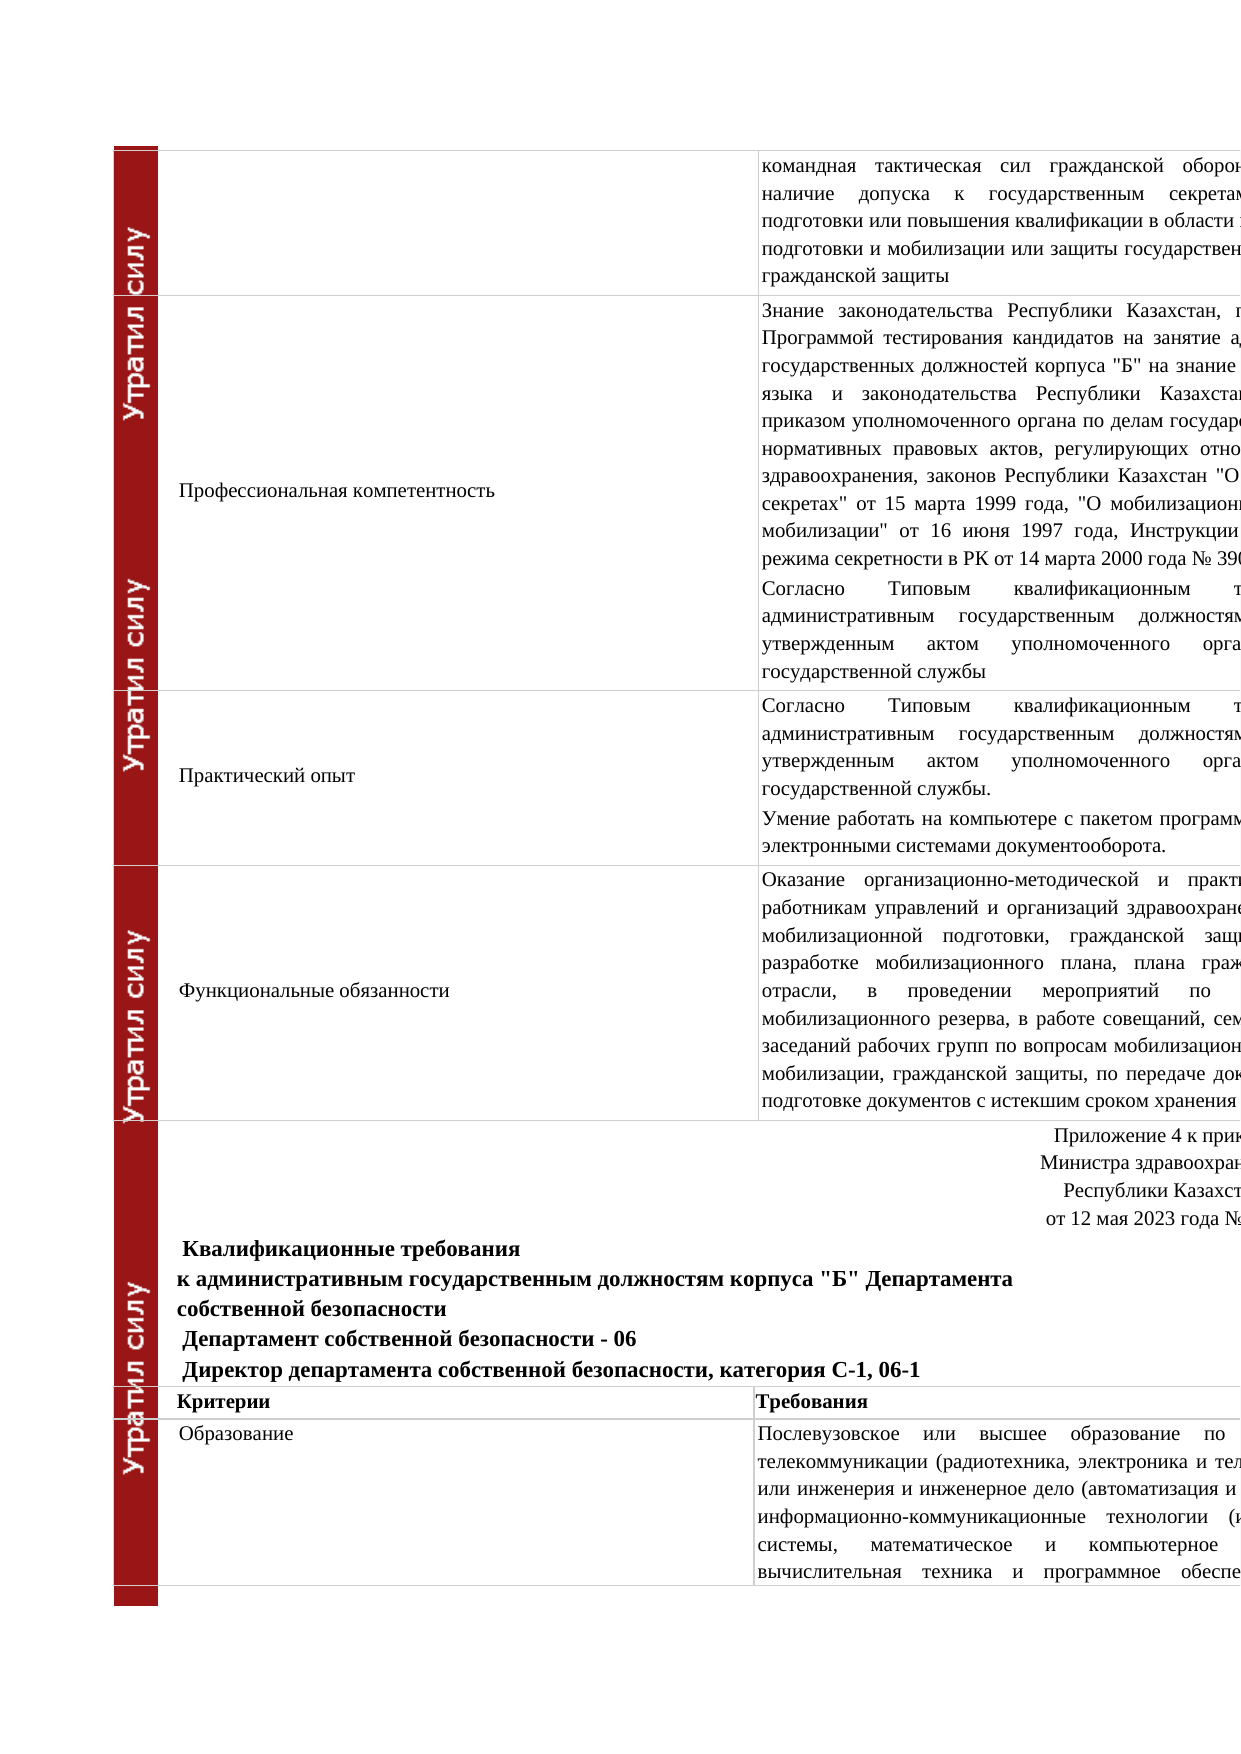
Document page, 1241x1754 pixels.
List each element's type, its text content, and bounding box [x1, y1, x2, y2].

table_cell Знание законодательства Республики Казахстан, предусмотренного Программой тестирования кандидатов на занятие административных государственных должностей корпуса "Б" на знание государственного языка и законодательства Республики Казахстан, утвержденной приказом уполномоченного органа по делам государственной службы, нормативных правовых актов, регулирующих отношения в области здравоохранения, законов Республики Казахстан "О государственных секретах" от 15 марта 1999 года, "О мобилизационной подготовке и мобилизации" от 16 июня 1997 года, Инструкции по обеспечению режима секретности в РК от 14 марта 2000 года № 390-16 с. Согласно Типовым квалификационным требованиям к административным государственным должностям корпуса "Б", утвержденным актом уполномоченного органа по делам государственной службы [759, 296, 1240, 690]
table_cell Практический опыт [114, 691, 758, 864]
table_cell Согласно Типовым квалификационным требованиям к административным государственным должностям корпуса "Б", утвержденным актом уполномоченного органа по делам государственной службы. Умение работать на компьютере с пакетом программ Microsoft Office, электронными системами документооборота. [759, 691, 1240, 864]
table_cell Функциональные обязанности [114, 866, 758, 1120]
text Департамент собственной безопасности - 06 [112, 1326, 1128, 1352]
table_cell Образование [114, 151, 758, 295]
table_cell Профессиональная компетентность [114, 296, 758, 690]
picture [114, 1586, 158, 1606]
table_cell Образование [114, 1420, 753, 1585]
text Квалификационные требования к административным государственным должностям корпуса "Б" Департамента собственной безопасности [112, 1235, 1128, 1322]
picture [114, 1322, 158, 1326]
table_cell Оказание организационно-методической и практической помощи работникам управлений и организаций здравоохранения по вопросам мобилизационной подготовки, гражданской защиты. Участие в разработке мобилизационного плана, плана гражданской защиты отрасли, в проведении мероприятий по разбронированию мобилизационного резерва, в работе совещаний, семинаров, сборов и заседаний рабочих групп по вопросам мобилизационной подготовки и мобилизации, гражданской защиты, по передаче документов в архив, подготовке документов с истекшим сроком хранения на уничтожение. [759, 866, 1240, 1120]
picture [114, 146, 158, 150]
picture [114, 1382, 158, 1386]
text Директор департамента собственной безопасности, категория С-1, 06-1 [112, 1356, 1128, 1382]
table_header Критерии [114, 1387, 753, 1418]
table_header Требования [755, 1387, 1240, 1418]
table_header Приложение 4 к приказу Министра здравоохранения Республики Казахстан от 12 мая 2023 года № 238 [924, 1121, 1240, 1235]
picture [114, 1352, 158, 1356]
table_header [113, 1121, 923, 1235]
